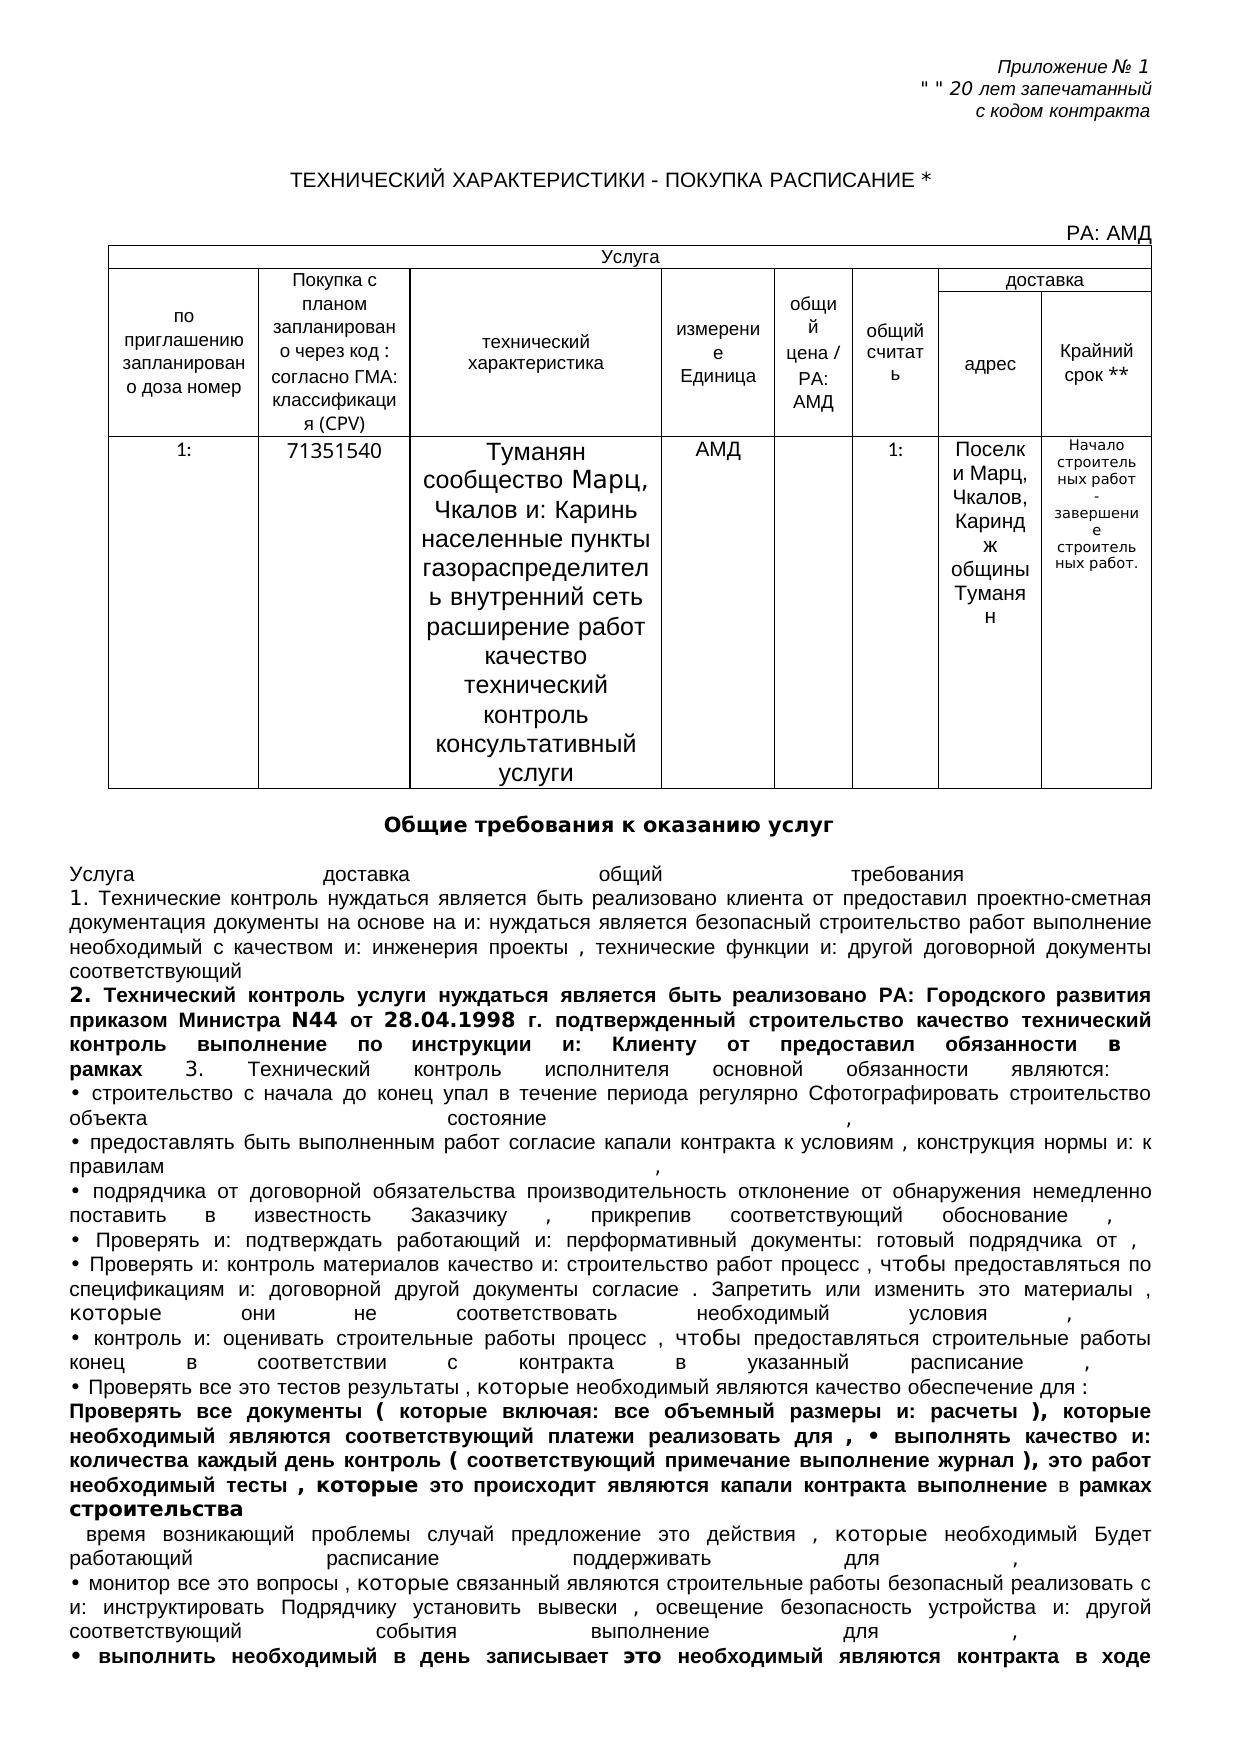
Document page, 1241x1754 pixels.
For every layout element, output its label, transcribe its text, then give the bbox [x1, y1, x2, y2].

table_cell [775, 437, 852, 788]
table_cell 1: [109, 437, 258, 788]
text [69, 1399, 1152, 1668]
table_cell доставка [939, 269, 1151, 291]
table_cell Начало строительных работ - завершение строительных работ. [1042, 437, 1151, 788]
table_cell Покупка с планом запланировано через код : согласно ГМА: классификация (CPV) [259, 269, 409, 436]
text Услуга доставка общий требования 1. Технические контроль нуждаться является быть реализовано клиента от предоставил проектно-сметная документация документы на основе на и: нуждаться является безопасный строительство работ выполнение необходимый с качеством и: инженерия проекты , технические функции и: другой договорной документы соответствующий 2. Технический контроль услуги нуждаться является быть реализовано РА: Городского развития приказом Министра N44 от 28.04.1998 г.​ подтвержденный строительство качество технический контроль выполнение по инструкции и: Клиенту от предоставил обязанности в рамках 3. Технический контроль исполнителя основной обязанности являются: • строительство с начала до конец упал в течение периода регулярно Сфотографировать строительство объекта состояние , • предоставлять быть выполненным работ согласие капали контракта к условиям , конструкция нормы и: к правилам , • подрядчика от договорной обязательства производительность отклонение от обнаружения немедленно поставить в известность Заказчику , прикрепив соответствующий обоснование , • Проверять и: подтверждать работающий и: перформативный документы: готовый подрядчика от , • Проверять и: контроль материалов качество и: строительство работ процесс , чтобы предоставляться по спецификациям и: договорной другой документы согласие . Запретить или изменить это материалы , которые они не соответствовать необходимый условия , • контроль и: оценивать строительные работы процесс , чтобы предоставляться строительные работы конец в соответствии с контракта в указанный расписание , • Проверять все это тестов результаты , которые необходимый являются качество обеспечение для : [69, 862, 1152, 1399]
text Общие требования к оказанию услуг [69, 813, 1148, 837]
table_cell АМД [662, 437, 774, 788]
table_cell адрес [939, 292, 1041, 436]
text ТЕХНИЧЕСКИЙ ХАРАКТЕРИСТИКИ - ПОКУПКА РАСПИСАНИЕ * [69, 167, 1152, 192]
table_cell Поселки Марц, Чкалов, Кариндж общины Туманян [939, 437, 1041, 788]
table_cell общий цена / РА: АМД [775, 269, 852, 436]
table_cell Крайний срок ** [1042, 292, 1151, 436]
table_cell 1: [853, 437, 938, 788]
table_cell 71351540 [259, 437, 409, 788]
text " " 20 лет запечатанный [69, 78, 1152, 100]
table_cell по приглашению запланировано доза номер [109, 269, 258, 436]
table_header Услуга [109, 246, 1151, 268]
table_cell Туманян сообщество Марц, Чкалов и: Каринь населенные пункты газораспределитель внутренний сеть расширение работ качество технический контроль консультативный услуги [411, 437, 661, 788]
table_cell измерение Единица [662, 269, 774, 436]
text РА: АМД [69, 192, 1152, 245]
table_cell общий считать [853, 269, 938, 436]
text Приложение № 1 [69, 56, 1152, 78]
text с кодом контракта [69, 100, 1152, 121]
table_cell технический характеристика [411, 269, 661, 436]
